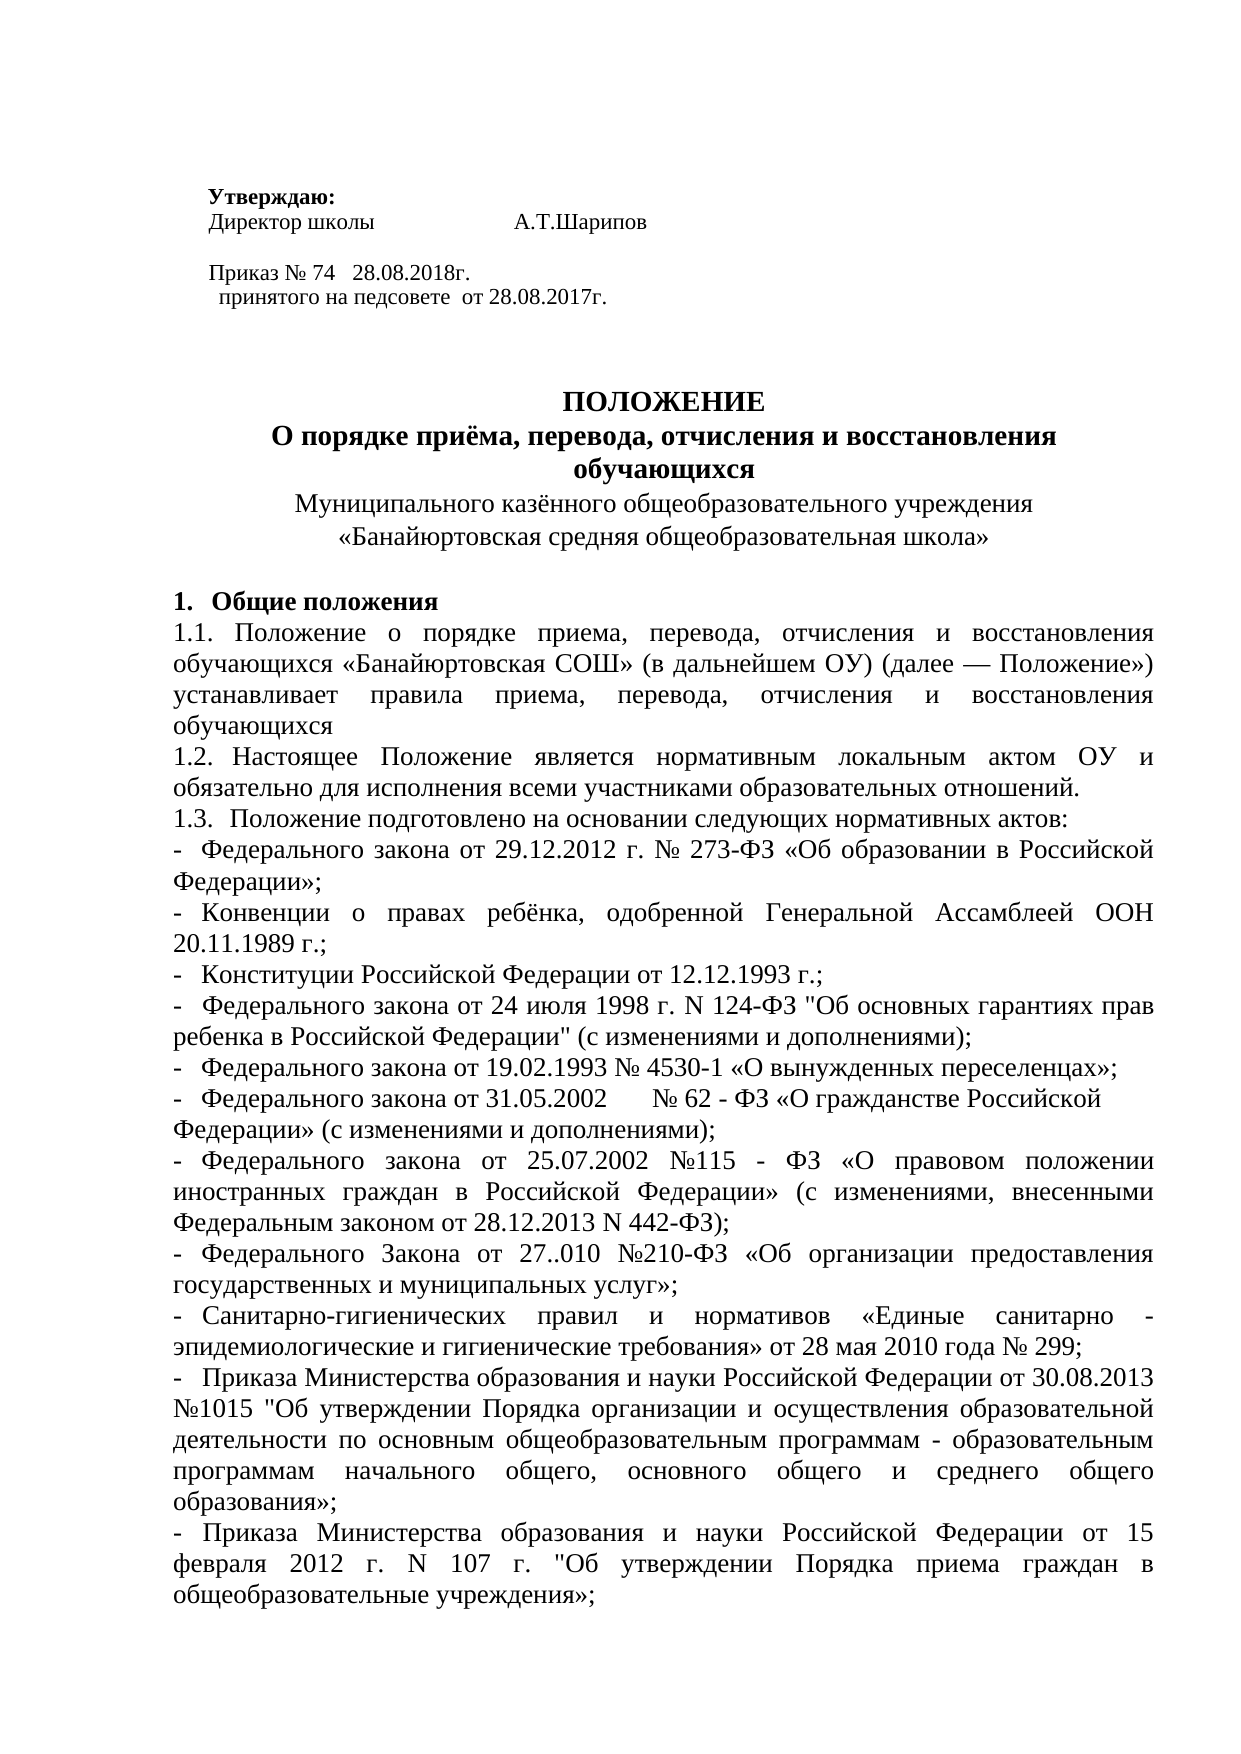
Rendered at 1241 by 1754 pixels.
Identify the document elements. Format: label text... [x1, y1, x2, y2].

list Федерального закона от 31.05.2002 № 62 - ФЗ «О гражданстве Российской [173, 1082, 1155, 1113]
list Общие положения [173, 586, 1155, 617]
list Положение о порядке приема, перевода, отчисления и восстановления обучающихся «Банайюртовская СОШ» (в дальнейшем ОУ) (далее — Положение») устанавливает правила приема, перевода, отчисления и восстановления обучающихся [173, 617, 1155, 741]
text О порядке приёма, перевода, отчисления и восстановления [173, 418, 1155, 452]
list Приказа Министерства образования и науки Российской Федерации от 30.08.2013 №1015 "Об утверждении Порядка организации и осуществления образовательной деятельности по основным общеобразовательным программам - образовательным программам начального общего, основного общего и среднего общего образования»; [173, 1362, 1155, 1517]
list Федерального закона от 24 июля 1998 г. N 124-ФЗ "Об основных гарантиях прав ребенка в Российской Федерации" (с изменениями и дополнениями); [173, 989, 1155, 1051]
list Санитарно-гигиенических правил и нормативов «Единые санитарно - эпидемиологические и гигиенические требования» от 28 мая 2010 года № 299; [173, 1300, 1155, 1362]
list Федерального Закона от 27..010 №210-ФЗ «Об организации предоставления государственных и муниципальных услуг»; [173, 1238, 1155, 1300]
list Федерального закона от 29.12.2012 г. № 273-ФЗ «Об образовании в Российской Федерации»; [173, 834, 1155, 896]
list Настоящее Положение является нормативным локальным актом ОУ и обязательно для исполнения всеми участниками образовательных отношений. [173, 741, 1155, 803]
text Директор школы [208, 211, 1155, 234]
text Федерации» (с изменениями и дополнениями); [173, 1113, 1155, 1144]
list Положение подготовлено на основании следующих нормативных актов: [173, 803, 1155, 834]
text Муниципального казённого общеобразовательного учреждения «Банайюртовская средняя общеобразовательная школа» [173, 485, 1155, 552]
text ПОЛОЖЕНИЕ [173, 385, 1155, 418]
list Приказа Министерства образования и науки Российской Федерации от 15 февраля 2012 г. N 107 г. "Об утверждении Порядка приема граждан в общеобразовательные учреждения»; [173, 1517, 1155, 1610]
list Конвенции о правах ребёнка, одобренной Генеральной Ассамблеей ООН 20.11.1989 г.; [173, 896, 1155, 958]
list Конституции Российской Федерации от 12.12.1993 г.; [173, 958, 1155, 989]
text принятого на педсовете от 28.08.2017г. [219, 286, 1155, 309]
text Приказ № 74 28.08.2018г. [208, 262, 1155, 285]
list Федерального закона от 25.07.2002 №115 - ФЗ «О правовом положении иностранных граждан в Российской Федерации» (с изменениями, внесенными Федеральным законом от 28.12.2013 N 442-ФЗ); [173, 1144, 1155, 1238]
text обучающихся [173, 452, 1155, 485]
list Федерального закона от 19.02.1993 № 4530-1 «О вынужденных переселенцах»; [173, 1051, 1155, 1082]
